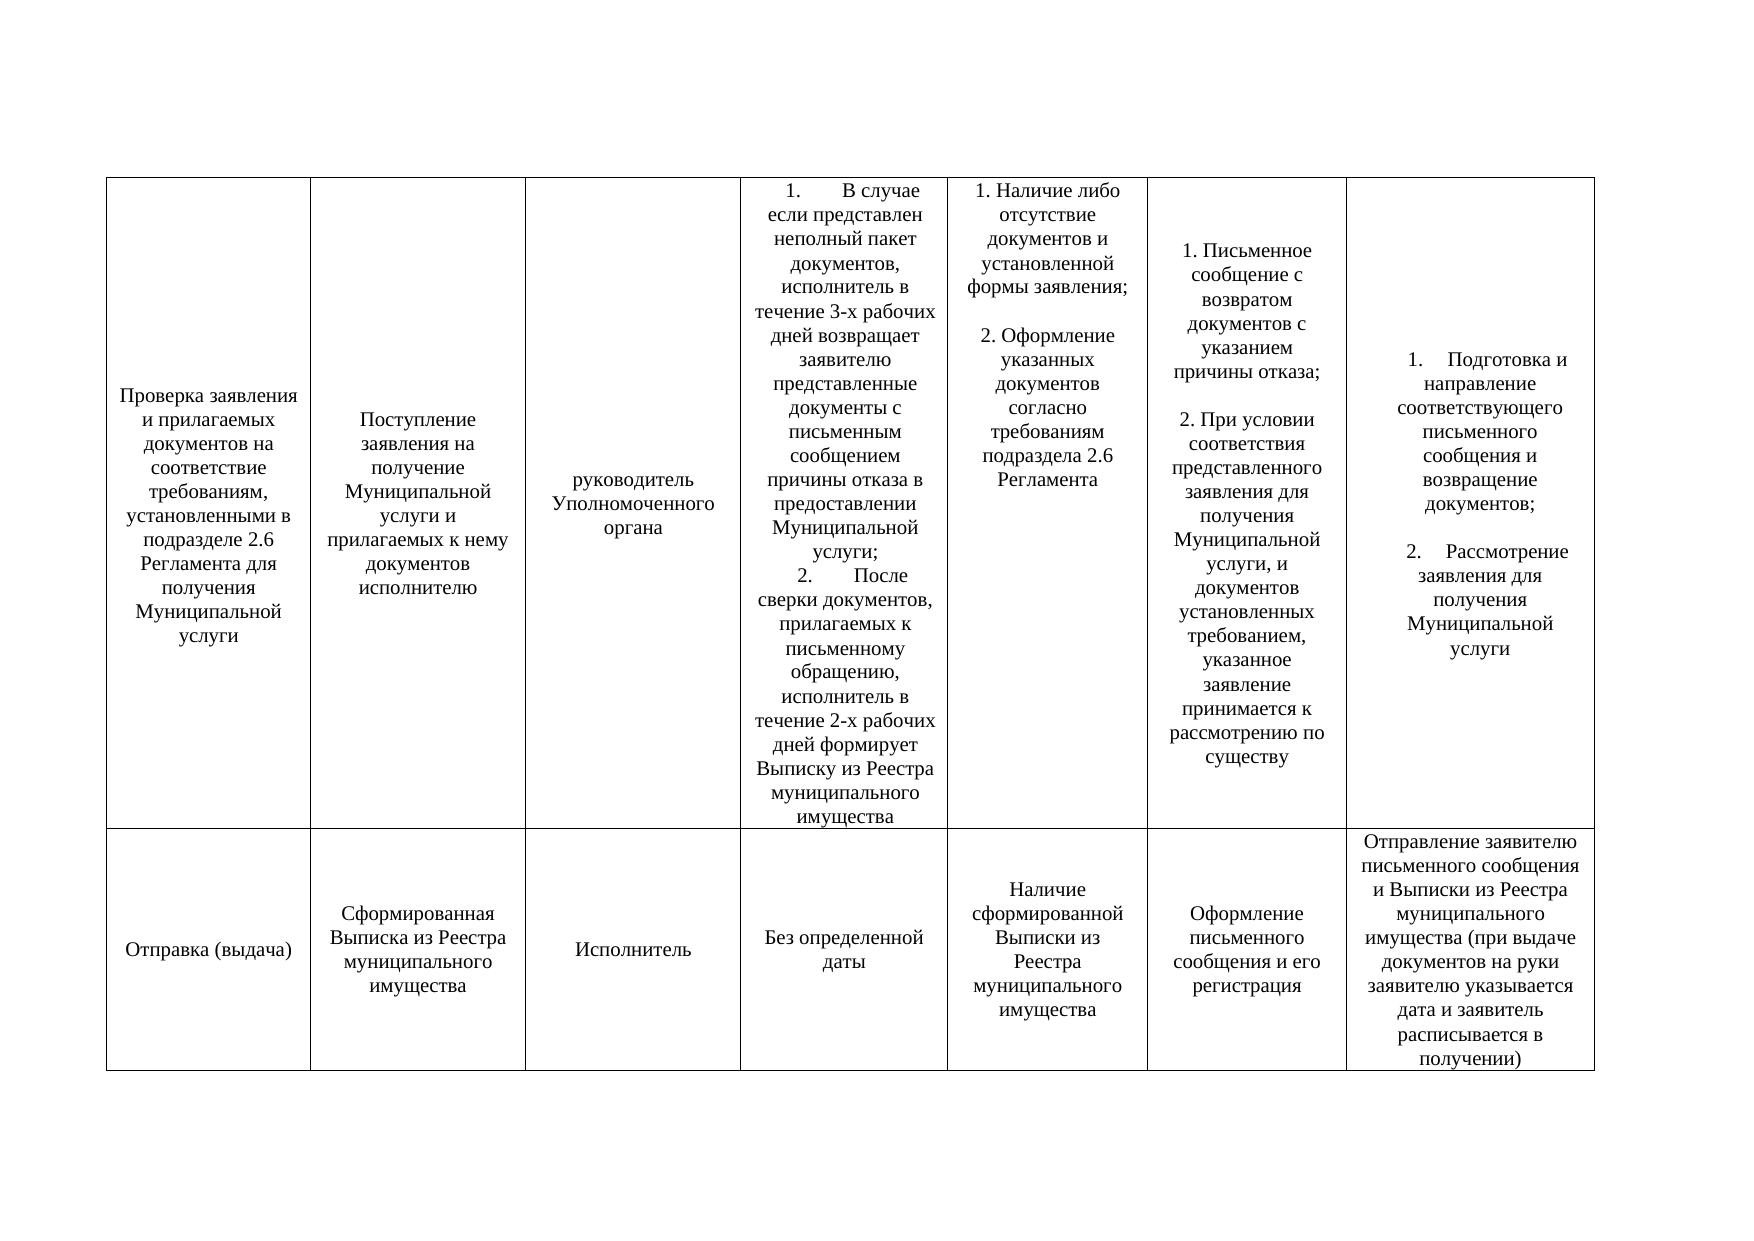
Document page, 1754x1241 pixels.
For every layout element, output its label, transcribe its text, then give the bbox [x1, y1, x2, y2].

table_cell 1. Наличие либо отсутствие документов и установленной формы заявления; 2. Оформление указанных документов согласно требованиям подраздела 2.6 Регламента [948, 178, 1147, 828]
table_cell В случае если представлен неполный пакет документов, исполнитель в течение 3-х рабочих дней возвращает заявителю представленные документы с письменным сообщением причины отказа в предоставлении Муниципальной услуги; После сверки документов, прилагаемых к письменному обращению, исполнитель в течение 2-х рабочих дней формирует Выписку из Реестра муниципального имущества [741, 178, 947, 828]
table_cell Отправка (выдача) [107, 829, 310, 1069]
table_cell Наличие сформированной Выписки из Реестра муниципального имущества [948, 829, 1147, 1069]
table_cell Оформление письменного сообщения и его регистрация [1148, 829, 1346, 1069]
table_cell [526, 178, 740, 828]
table_cell Без определенной даты [741, 829, 947, 1069]
table_cell Сформированная Выписка из Реестра муниципального имущества [311, 829, 525, 1069]
table_cell Подготовка и направление соответствующего письменного сообщения и возвращение документов; Рассмотрение заявления для получения Муниципальной услуги [1347, 178, 1594, 828]
table_cell Проверка заявления и прилагаемых документов на соответствие требованиям, установленными в подразделе 2.6 Регламента для получения Муниципальной услуги [107, 178, 310, 828]
table_cell Отправление заявителю письменного сообщения и Выписки из Реестра муниципального имущества (при выдаче документов на руки заявителю указывается дата и заявитель расписывается в получении) [1347, 829, 1594, 1069]
table_cell Поступление заявления на получение Муниципальной услуги и прилагаемых к нему документов исполнителю [311, 178, 525, 828]
table_cell 1. Письменное сообщение с возвратом документов с указанием причины отказа; 2. При условии соответствия представленного заявления для получения Муниципальной услуги, и документов установленных требованием, указанное заявление принимается к рассмотрению по существу [1148, 178, 1346, 828]
table_cell Исполнитель [526, 829, 740, 1069]
